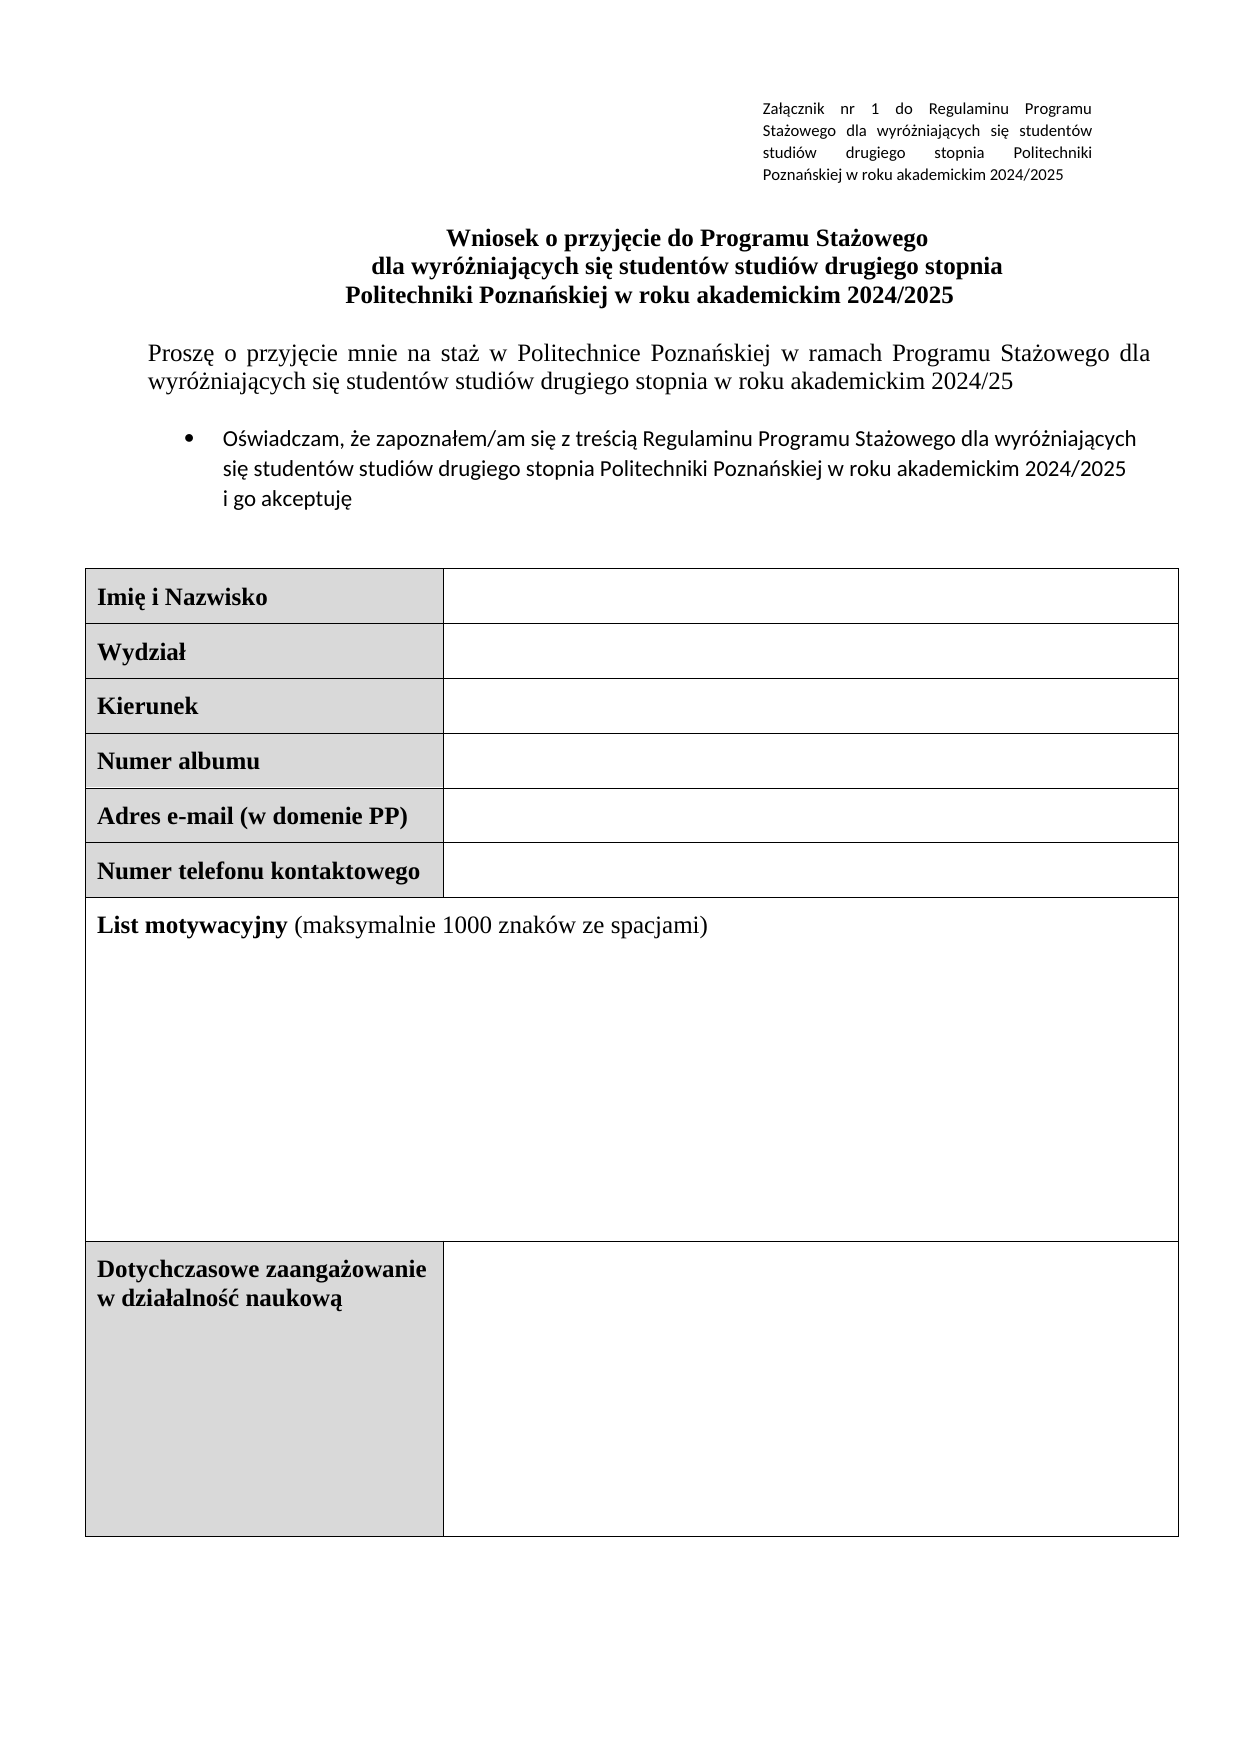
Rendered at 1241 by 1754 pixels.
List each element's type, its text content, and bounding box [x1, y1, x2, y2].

table_cell Dotychczasowe zaangażowanie w działalność naukową [86, 1242, 443, 1536]
table_header [444, 569, 1178, 623]
table_cell Kierunek [86, 679, 443, 733]
table_cell Adres e-mail (w domenie PP) [86, 789, 443, 842]
list Wniosek o przyjęcie do Programu Stażowego [223, 223, 1152, 251]
table_cell [444, 843, 1178, 897]
table_cell [444, 679, 1178, 733]
table_cell [444, 624, 1178, 678]
list Politechniki Poznańskiej w roku akademickim 2024/2025 [148, 280, 1152, 309]
table_cell [444, 1242, 1178, 1536]
table_header Imię i Nazwisko [86, 569, 443, 623]
table_cell Wydział [86, 624, 443, 678]
list dla wyróżniających się studentów studiów drugiego stopnia [223, 251, 1152, 280]
list Proszę o przyjęcie mnie na staż w Politechnice Poznańskiej w ramach Programu Stażowego dla wyróżniających się studentów studiów drugiego stopnia w roku akademickim 2024/25 [148, 338, 1152, 395]
list Oświadczam, że zapoznałem/am się z treścią Regulaminu Programu Stażowego dla wyróżniających się studentów studiów drugiego stopnia Politechniki Poznańskiej w roku akademickim 2024/2025 i go akceptuję [185, 424, 1152, 512]
table_cell Numer albumu [86, 734, 443, 787]
table_cell Numer telefonu kontaktowego [86, 843, 443, 897]
table_cell [444, 734, 1178, 787]
table_cell List motywacyjny (maksymalnie 1000 znaków ze spacjami) [86, 898, 1178, 1241]
table_cell [444, 789, 1178, 842]
